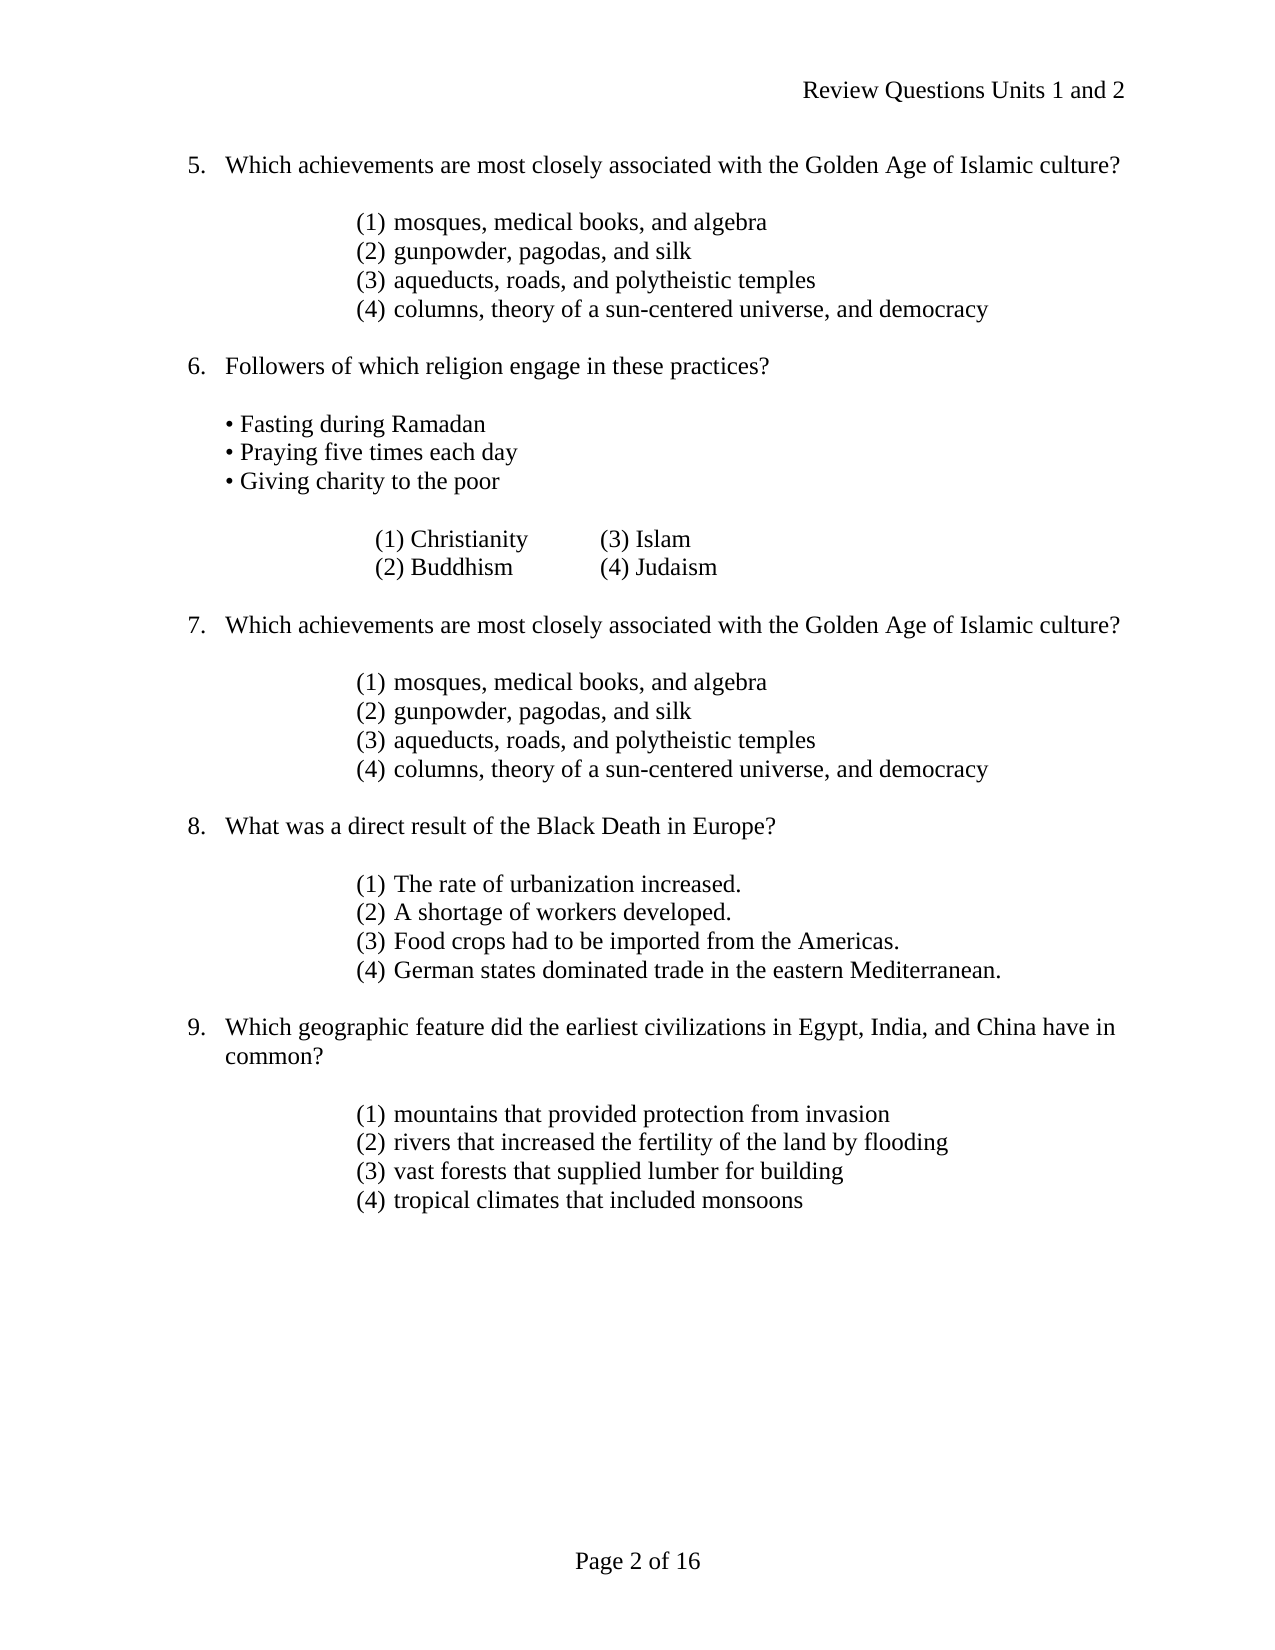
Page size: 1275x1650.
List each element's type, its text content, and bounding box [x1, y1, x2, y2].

list (1) Christianity (3) Islam [375, 524, 1125, 552]
list columns, theory of a sun-centered universe, and democracy [356, 754, 1125, 782]
list vast forests that supplied lumber for building [356, 1156, 1125, 1185]
list aqueducts, roads, and polytheistic temples [356, 265, 1125, 294]
list What was a direct result of the Black Death in Europe? [187, 811, 1125, 840]
list The rate of urbanization increased. [356, 869, 1125, 897]
list • Fasting during Ramadan [225, 409, 1125, 437]
list A shortage of workers developed. [356, 897, 1125, 926]
list aqueducts, roads, and polytheistic temples [356, 725, 1125, 754]
list gunpowder, pagodas, and silk [356, 236, 1125, 265]
list Which achievements are most closely associated with the Golden Age of Islamic culture? [187, 150, 1125, 179]
list rivers that increased the fertility of the land by flooding [356, 1127, 1125, 1156]
list • Praying five times each day [225, 437, 1125, 466]
list mountains that provided protection from invasion [356, 1099, 1125, 1127]
list (2) Buddhism (4) Judaism [375, 552, 1125, 581]
list • Giving charity to the poor [225, 466, 1125, 495]
list mosques, medical books, and algebra [356, 667, 1125, 696]
list gunpowder, pagodas, and silk [356, 696, 1125, 725]
list Followers of which religion engage in these practices? [187, 351, 1125, 380]
list Which achievements are most closely associated with the Golden Age of Islamic culture? [187, 610, 1125, 639]
list Which geographic feature did the earliest civilizations in Egypt, India, and China have in common? [187, 1012, 1125, 1070]
list Food crops had to be imported from the Americas. [356, 926, 1125, 955]
list columns, theory of a sun-centered universe, and democracy [356, 294, 1125, 322]
list German states dominated trade in the eastern Mediterranean. [356, 955, 1125, 984]
list mosques, medical books, and algebra [356, 207, 1125, 236]
list tropical climates that included monsoons [356, 1185, 1125, 1214]
